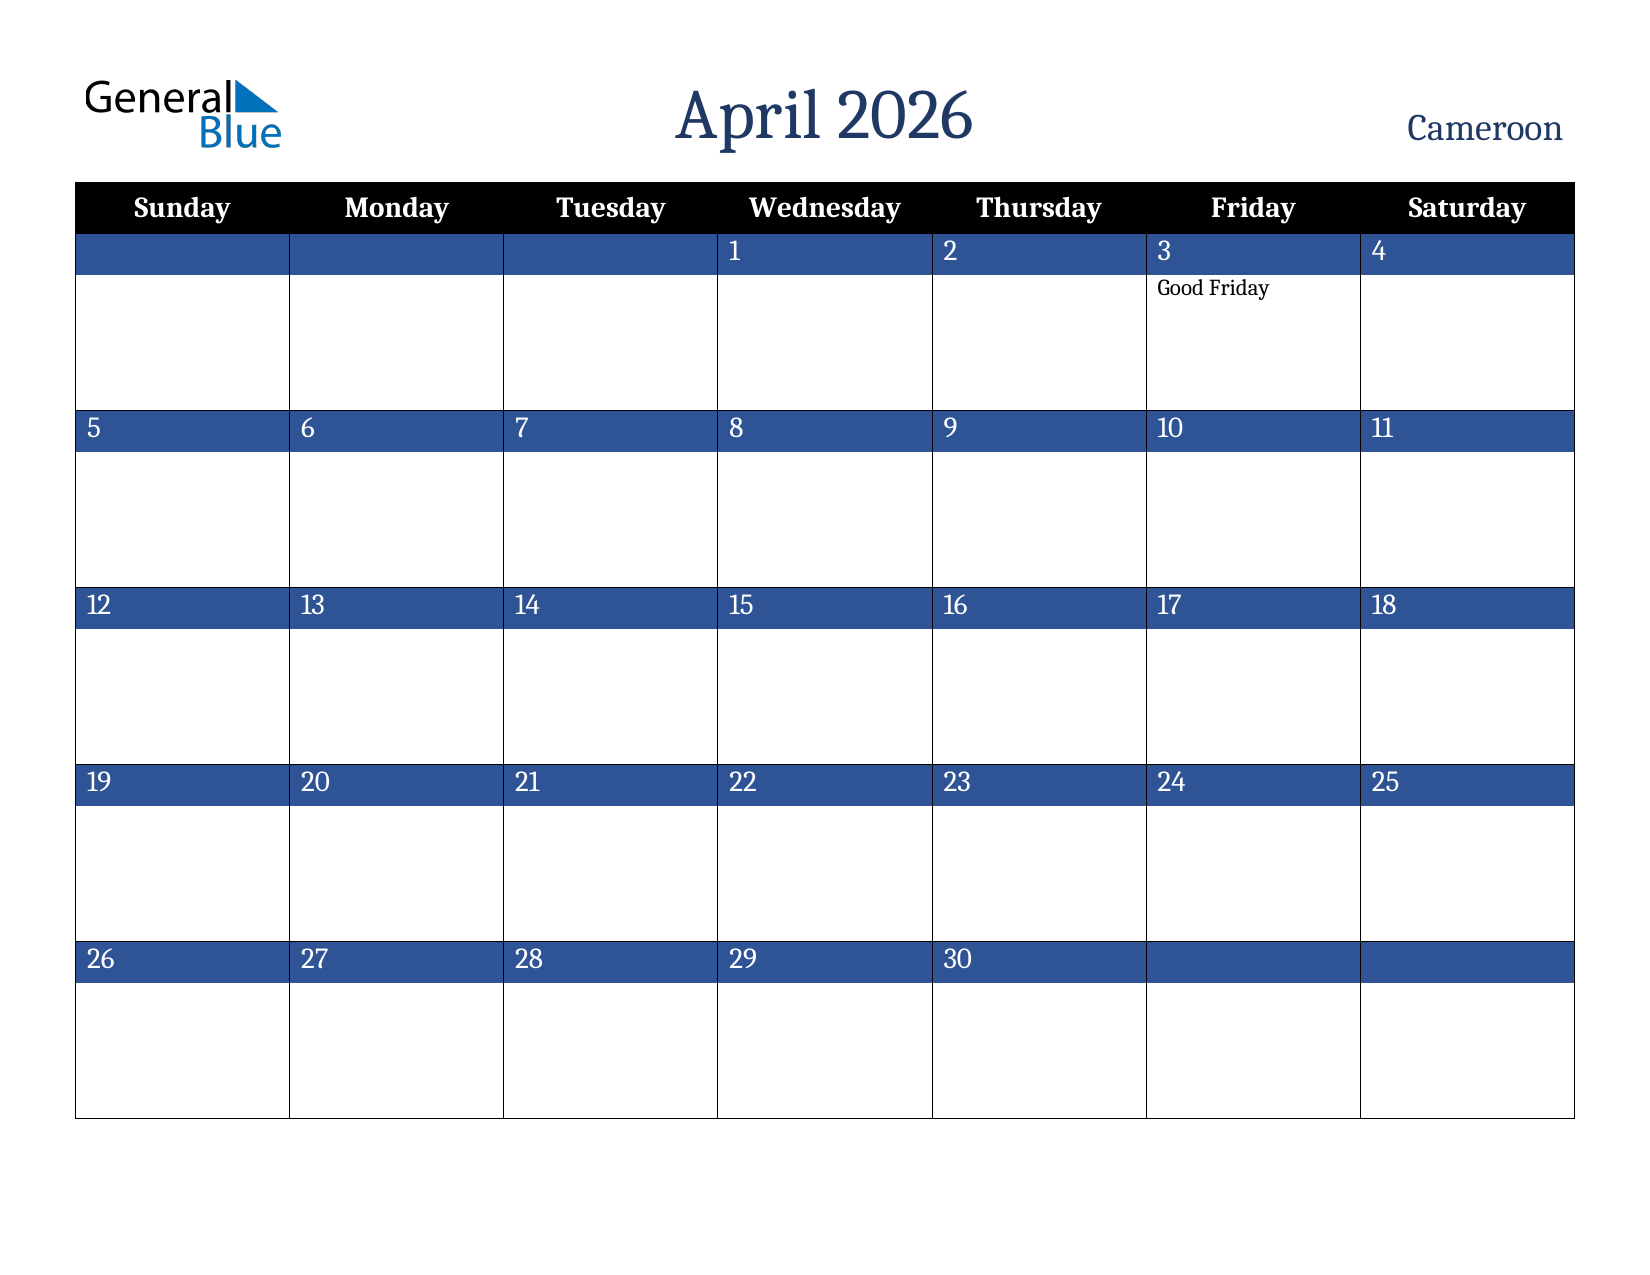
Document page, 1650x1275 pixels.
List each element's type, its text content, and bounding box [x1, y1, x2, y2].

table_cell [718, 983, 932, 1118]
table_cell 7 [504, 411, 717, 452]
table_cell 14 [504, 588, 717, 629]
table_cell [76, 983, 289, 1118]
table_cell 30 [933, 942, 1146, 983]
table_cell [718, 275, 932, 410]
table_cell [1147, 942, 1360, 983]
table_cell [1147, 983, 1360, 1118]
table_cell [718, 806, 932, 941]
table_cell [933, 806, 1146, 941]
table_cell 1 [718, 234, 932, 275]
table_header Cameroon [1146, 75, 1574, 182]
table_cell Saturday [1361, 183, 1574, 233]
table_cell 27 [290, 942, 503, 983]
table_cell 22 [718, 765, 932, 806]
table_cell [290, 629, 503, 764]
table_header [76, 75, 503, 182]
table_cell [76, 275, 289, 410]
table_cell [933, 629, 1146, 764]
table_cell [504, 452, 717, 587]
table_cell 5 [76, 411, 289, 452]
table_header April 2026 [504, 75, 1146, 182]
table_cell 3 [1147, 234, 1360, 275]
table_cell Thursday [933, 183, 1146, 233]
table_cell Good Friday [1147, 275, 1360, 410]
table_cell [1361, 452, 1574, 587]
table_cell [1361, 942, 1574, 983]
table_cell [1361, 275, 1574, 410]
table_cell 29 [718, 942, 932, 983]
table_cell [290, 806, 503, 941]
table_cell 28 [504, 942, 717, 983]
picture [86, 80, 281, 148]
table_cell [1361, 629, 1574, 764]
table_cell 21 [504, 765, 717, 806]
table_cell [933, 983, 1146, 1118]
table_cell 13 [290, 588, 503, 629]
table_cell 19 [76, 765, 289, 806]
table_cell [718, 452, 932, 587]
table_cell [76, 806, 289, 941]
table_cell [933, 275, 1146, 410]
table_cell [1147, 452, 1360, 587]
table_cell 12 [76, 588, 289, 629]
table_cell 10 [1147, 411, 1360, 452]
table_cell [504, 983, 717, 1118]
table_cell [504, 275, 717, 410]
table_cell 25 [1361, 765, 1574, 806]
table_cell [1147, 806, 1360, 941]
table_cell Sunday [76, 183, 289, 233]
table_cell [76, 234, 289, 275]
table_cell Friday [1147, 183, 1360, 233]
table_cell [933, 452, 1146, 587]
table_cell 4 [1361, 234, 1574, 275]
table_cell 20 [290, 765, 503, 806]
table_cell [504, 806, 717, 941]
table_cell [290, 275, 503, 410]
table_cell [504, 629, 717, 764]
table_cell Wednesday [718, 183, 932, 233]
table_cell 26 [76, 942, 289, 983]
table_cell 17 [1147, 588, 1360, 629]
table_cell 24 [1147, 765, 1360, 806]
table_cell [504, 234, 717, 275]
table_cell [76, 452, 289, 587]
table_cell 18 [1361, 588, 1574, 629]
table_cell 11 [1361, 411, 1574, 452]
table_cell 6 [290, 411, 503, 452]
table_cell [1147, 629, 1360, 764]
table_cell [718, 629, 932, 764]
table_cell [290, 452, 503, 587]
table_cell 9 [933, 411, 1146, 452]
table_cell 15 [718, 588, 932, 629]
table_cell 16 [933, 588, 1146, 629]
table_cell [290, 983, 503, 1118]
table_cell 8 [718, 411, 932, 452]
table_cell Tuesday [504, 183, 717, 233]
table_cell 23 [933, 765, 1146, 806]
table_cell [1361, 983, 1574, 1118]
table_cell [290, 234, 503, 275]
table_cell Monday [290, 183, 503, 233]
table_cell 2 [933, 234, 1146, 275]
table_cell [76, 629, 289, 764]
table_cell [1361, 806, 1574, 941]
